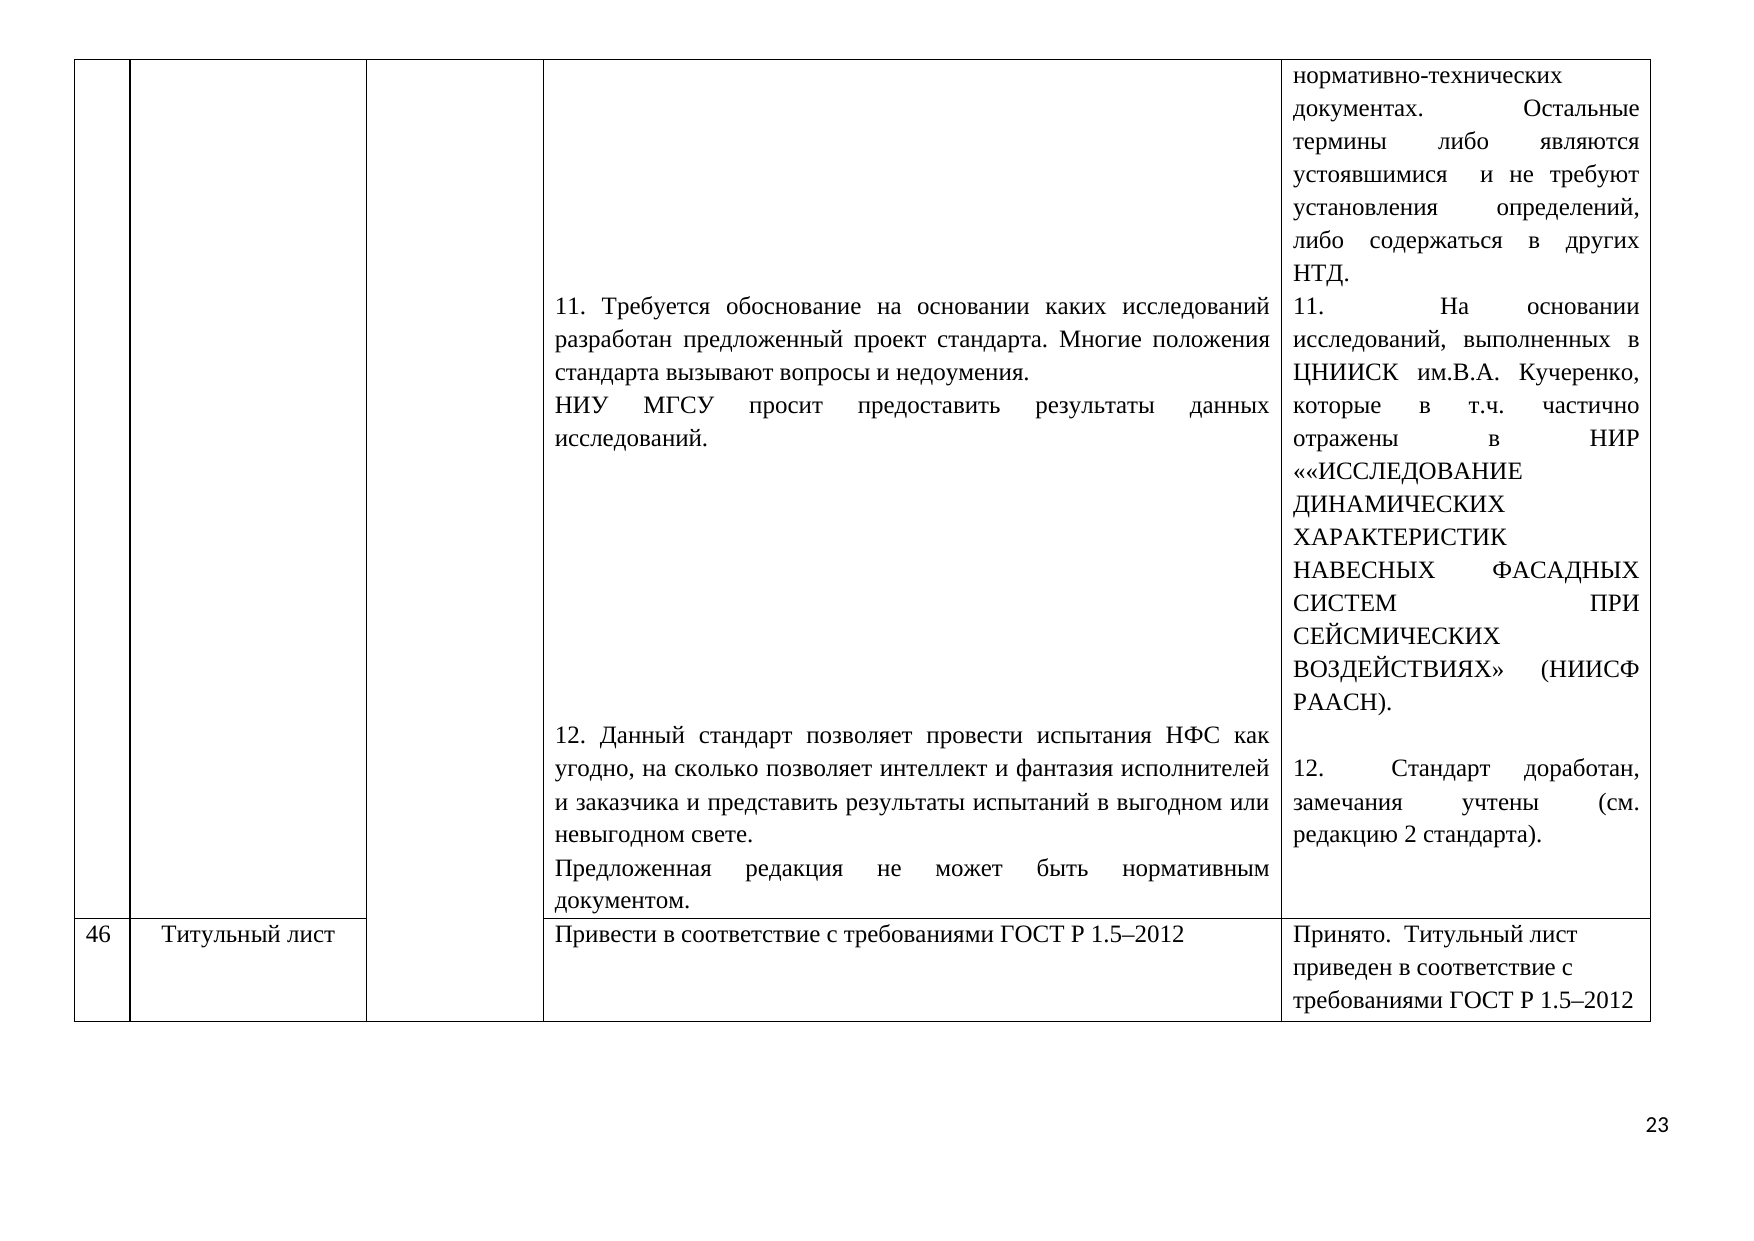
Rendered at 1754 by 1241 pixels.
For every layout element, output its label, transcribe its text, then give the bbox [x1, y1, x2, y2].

table_header [131, 60, 366, 918]
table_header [367, 60, 543, 1021]
table_cell 46 [75, 919, 129, 1021]
table_cell Привести в соответствие с требованиями ГОСТ Р 1.5–2012 [544, 919, 1281, 1021]
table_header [1282, 60, 1650, 918]
table_cell Принято. Титульный лист приведен в соответствие с требованиями ГОСТ Р 1.5–2012 [1282, 919, 1650, 1021]
table_cell Титульный лист [131, 919, 366, 1021]
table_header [544, 60, 1281, 918]
table_header [75, 60, 129, 918]
